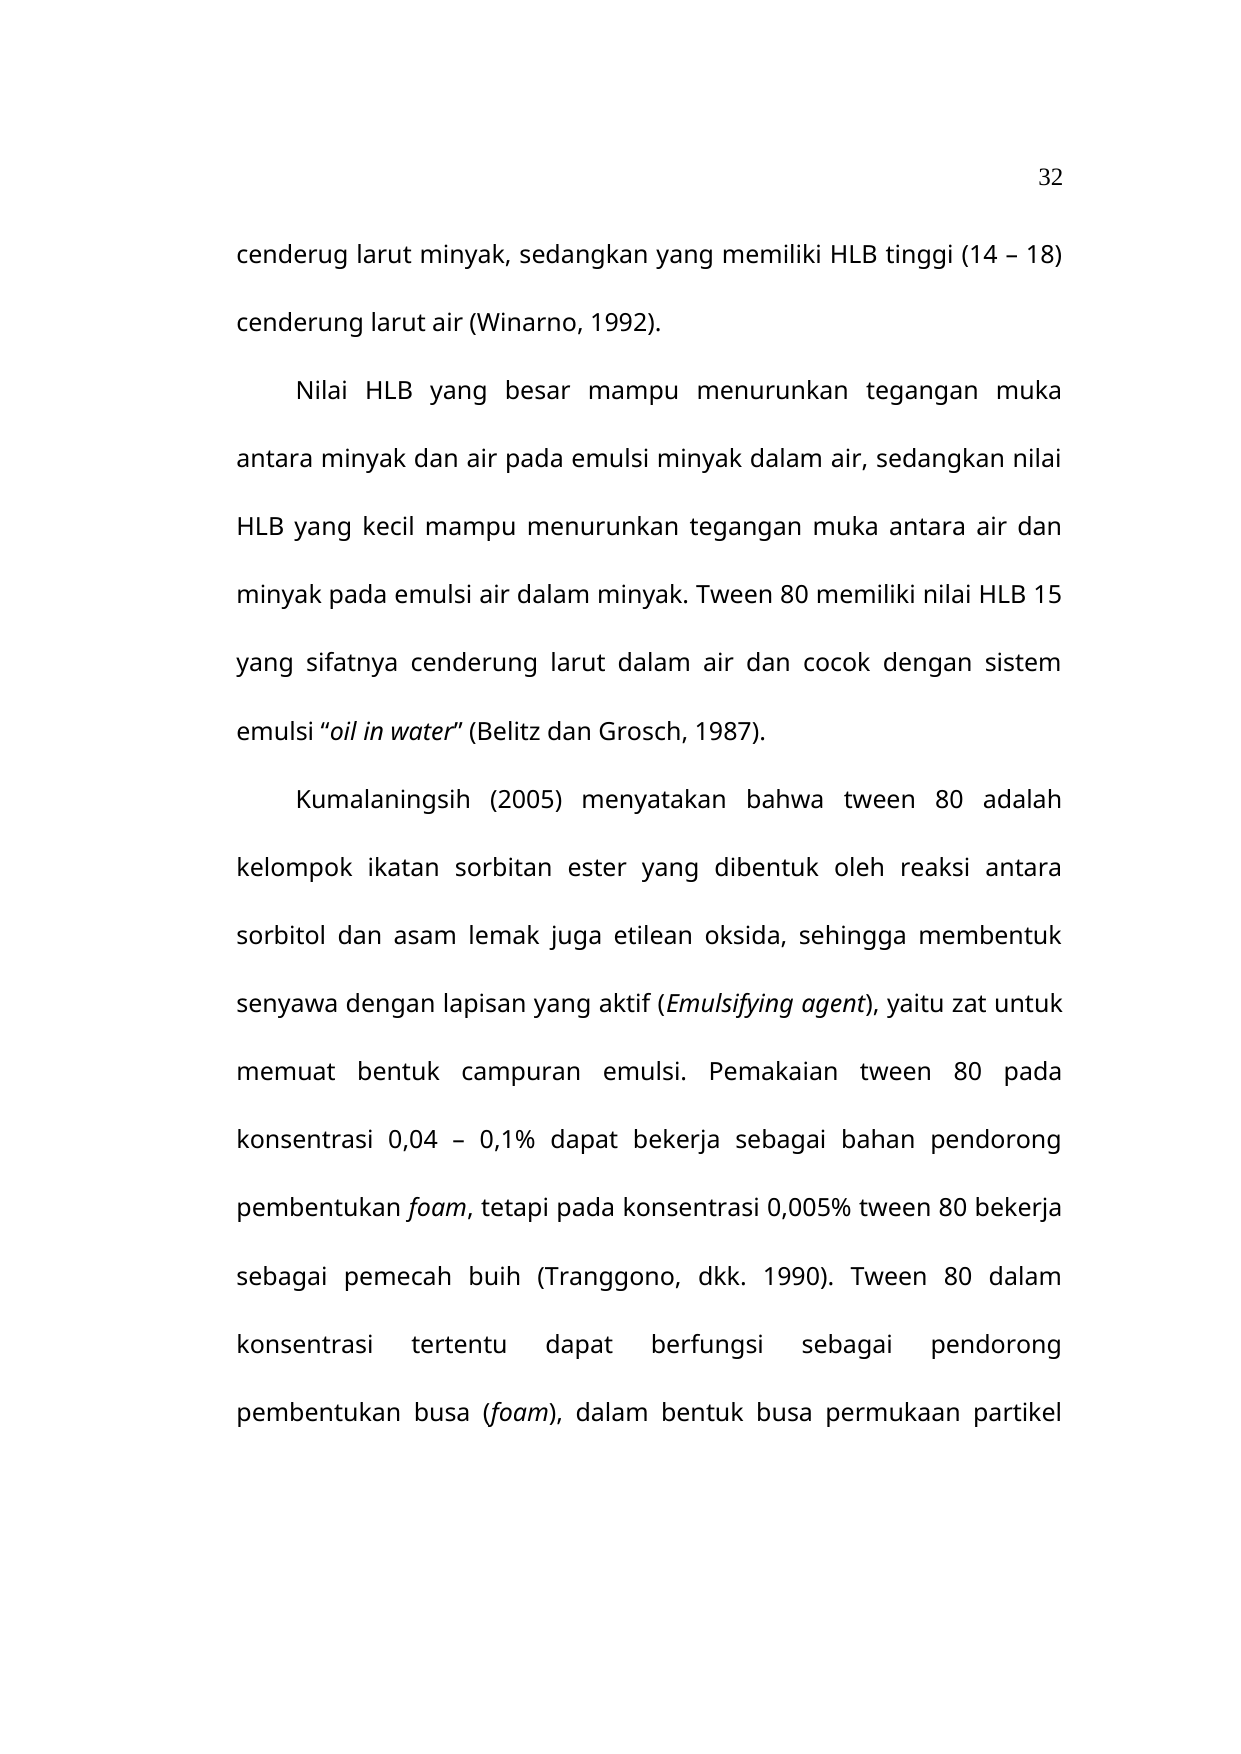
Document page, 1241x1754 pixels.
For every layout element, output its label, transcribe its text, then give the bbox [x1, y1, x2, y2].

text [236, 236, 1063, 338]
text Nilai HLB yang besar mampu menurunkan tegangan muka antara minyak dan air pada emulsi minyak dalam air, sedangkan nilai HLB yang kecil mampu menurunkan tegangan muka antara air dan minyak pada emulsi air dalam minyak. Tween 80 memiliki nilai HLB 15 yang sifatnya cenderung larut dalam air dan cocok dengan sistem emulsi “oil in water” (Belitz dan Grosch, 1987). [236, 372, 1063, 747]
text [236, 781, 1063, 1428]
